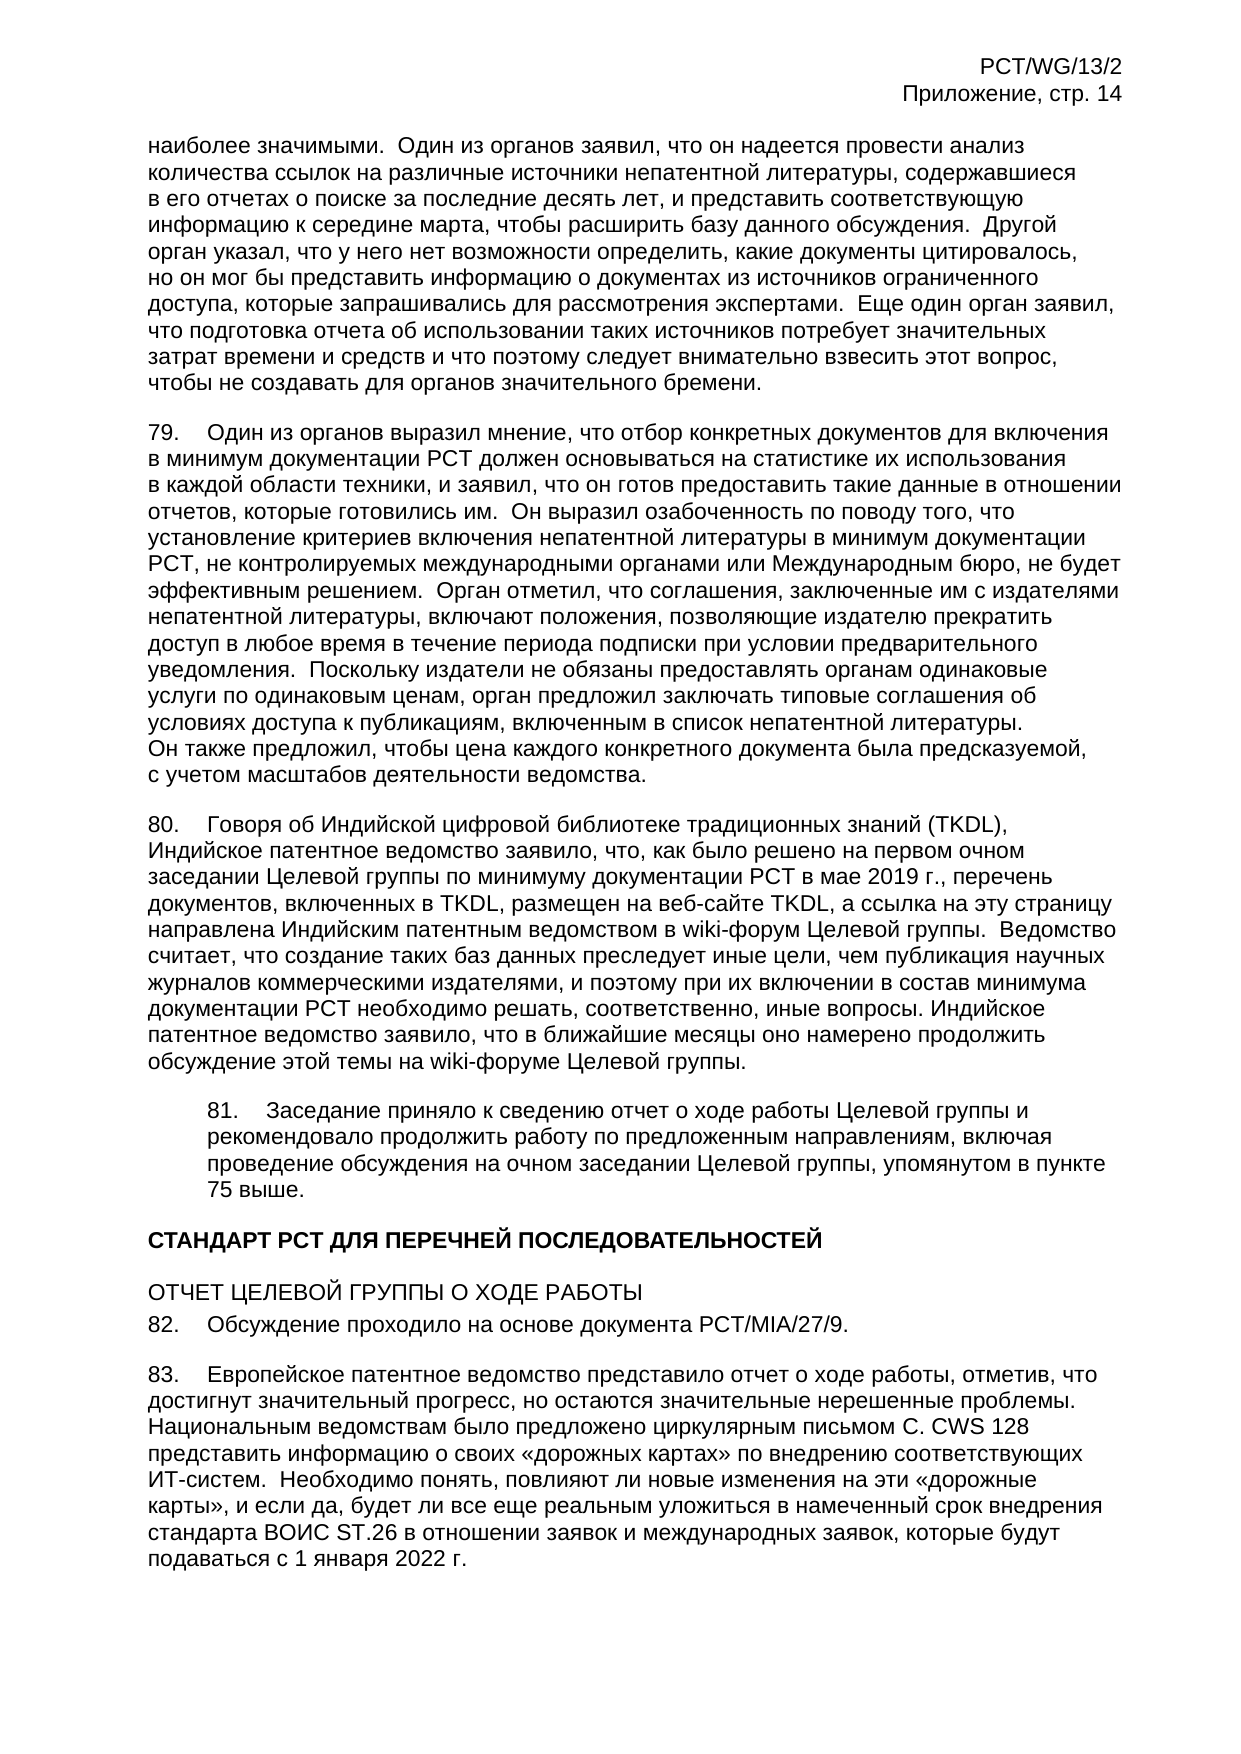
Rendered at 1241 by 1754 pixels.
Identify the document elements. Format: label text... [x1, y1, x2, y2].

subtitle Стандарт PCT ДЛЯ перечней последовательностей [148, 1227, 1122, 1254]
text Заседание приняло к сведению отчет о ходе работы Целевой группы и рекомендовало продолжить работу по предложенным направлениям, включая проведение обсуждения на очном заседании Целевой группы, упомянутом в пункте 75 выше. [207, 1097, 1122, 1202]
text Один из органов выразил мнение, что отбор конкретных документов для включения в минимум документации РСТ должен основываться на статистике их использования в каждой области техники, и заявил, что он готов предоставить такие данные в отношении отчетов, которые готовились им. Он выразил озабоченность по поводу того, что установление критериев включения непатентной литературы в минимум документации РСТ, не контролируемых международными органами или Международным бюро, не будет эффективным решением. Орган отметил, что соглашения, заключенные им с издателями непатентной литературы, включают положения, позволяющие издателю прекратить доступ в любое время в течение периода подписки при условии предварительного уведомления. Поскольку издатели не обязаны предоставлять органам одинаковые услуги по одинаковым ценам, орган предложил заключать типовые соглашения об условиях доступа к публикациям, включенным в список непатентной литературы. Он также предложил, чтобы цена каждого конкретного документа была предсказуемой, с учетом масштабов деятельности ведомства. [148, 419, 1122, 788]
text Обсуждение проходило на основе документа PCT/MIA/27/9. [148, 1311, 1122, 1338]
text Европейское патентное ведомство представило отчет о ходе работы, отметив, что достигнут значительный прогресс, но остаются значительные нерешенные проблемы. Национальным ведомствам было предложено циркулярным письмом C. CWS 128 представить информацию о своих «дорожных картах» по внедрению соответствующих ИТ-систем. Необходимо понять, повлияют ли новые изменения на эти «дорожные карты», и если да, будет ли все еще реальным уложиться в намеченный срок внедрения стандарта ВОИС ST.26 в отношении заявок и международных заявок, которые будут подаваться с 1 января 2022 г. [148, 1361, 1122, 1571]
text Говоря об Индийской цифровой библиотеке традиционных знаний (TKDL), Индийское патентное ведомство заявило, что, как было решено на первом очном заседании Целевой группы по минимуму документации РСТ в мае 2019 г., перечень документов, включенных в TKDL, размещен на веб-сайте TKDL, а ссылка на эту страницу направлена Индийским патентным ведомством в wiki-форум Целевой группы. Ведомство считает, что создание таких баз данных преследует иные цели, чем публикация научных журналов коммерческими издателями, и поэтому при их включении в состав минимума документации РСТ необходимо решать, соответственно, иные вопросы. Индийское патентное ведомство заявило, что в ближайшие месяцы оно намерено продолжить обсуждение этой темы на wiki-форуме Целевой группы. [148, 811, 1122, 1074]
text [148, 132, 1122, 396]
subtitle ОТЧЕТ Целевой группы О ХОДЕ РАБОТЫ [148, 1279, 1122, 1305]
